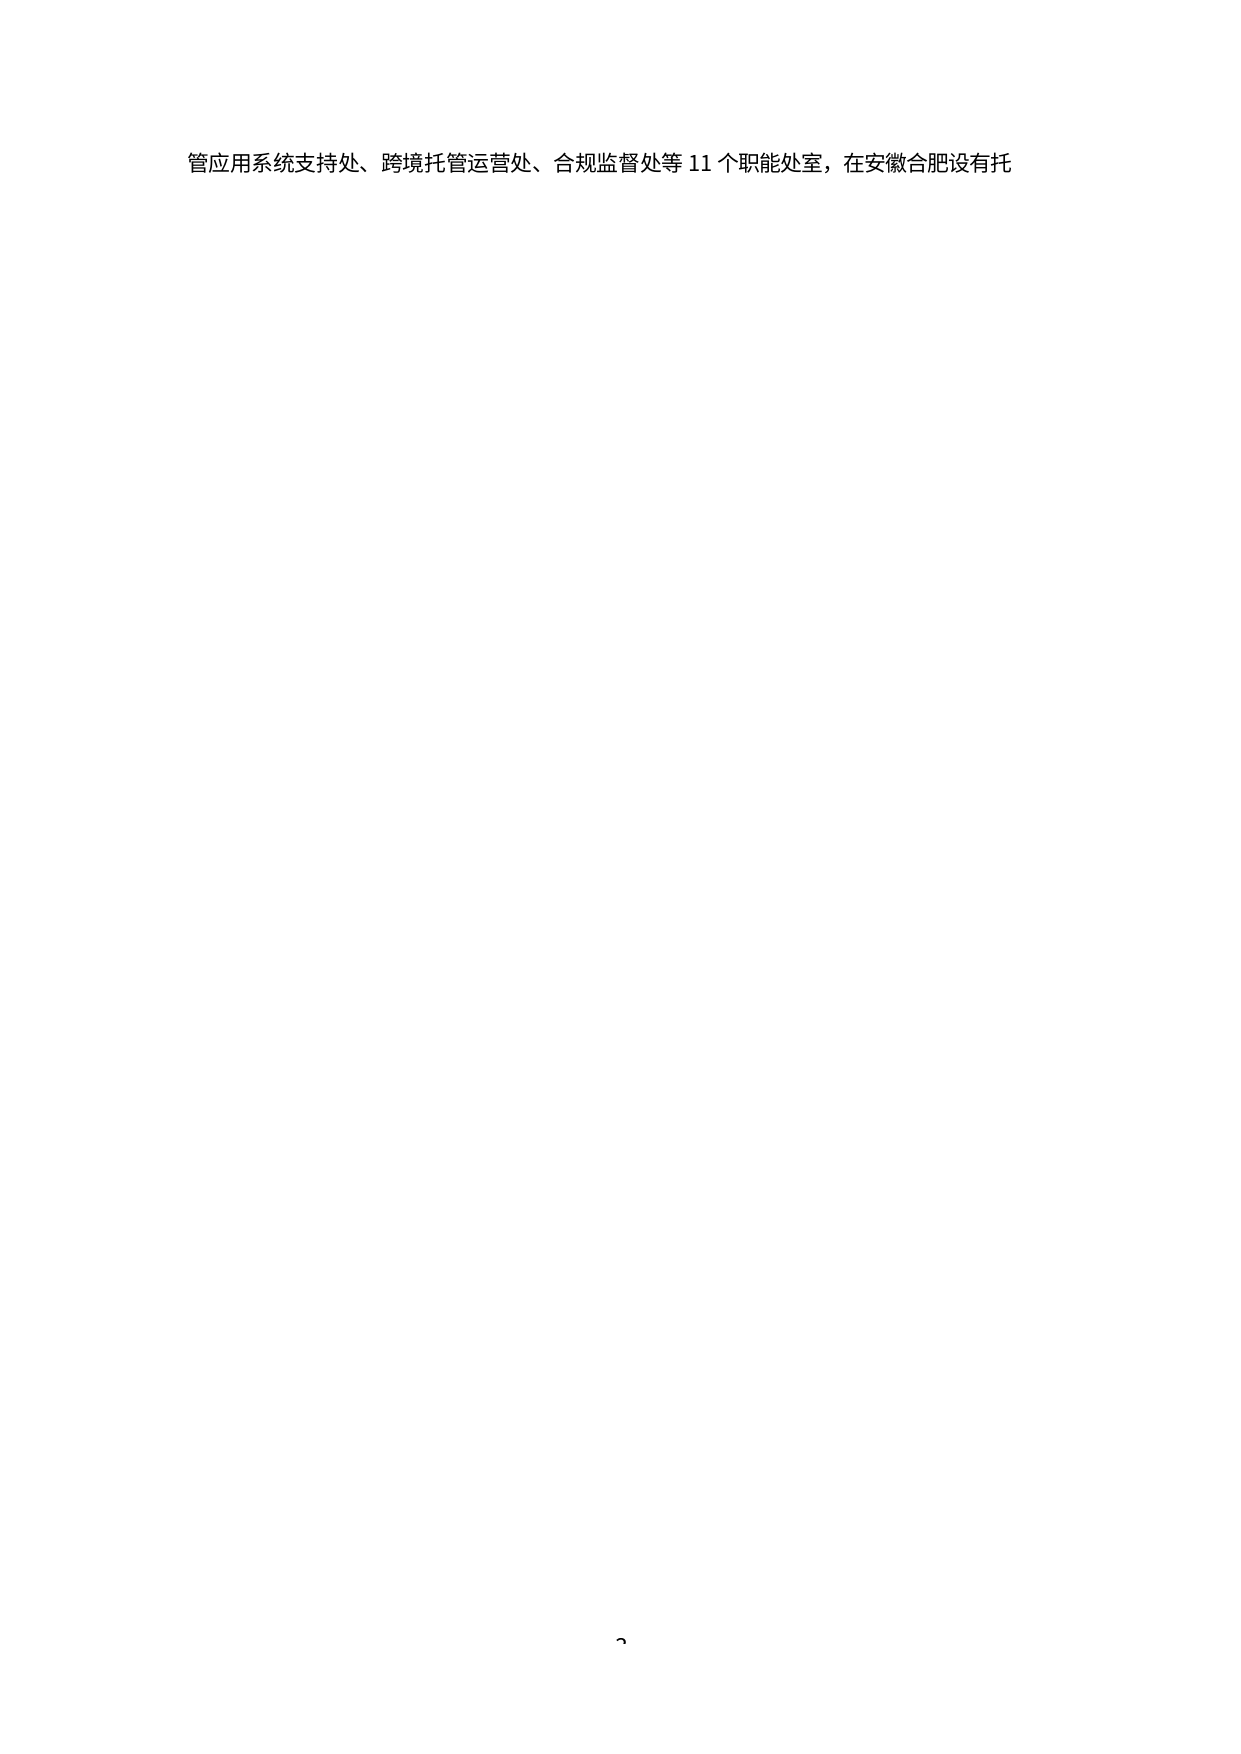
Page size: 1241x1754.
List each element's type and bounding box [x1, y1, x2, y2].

text [187, 146, 1064, 177]
